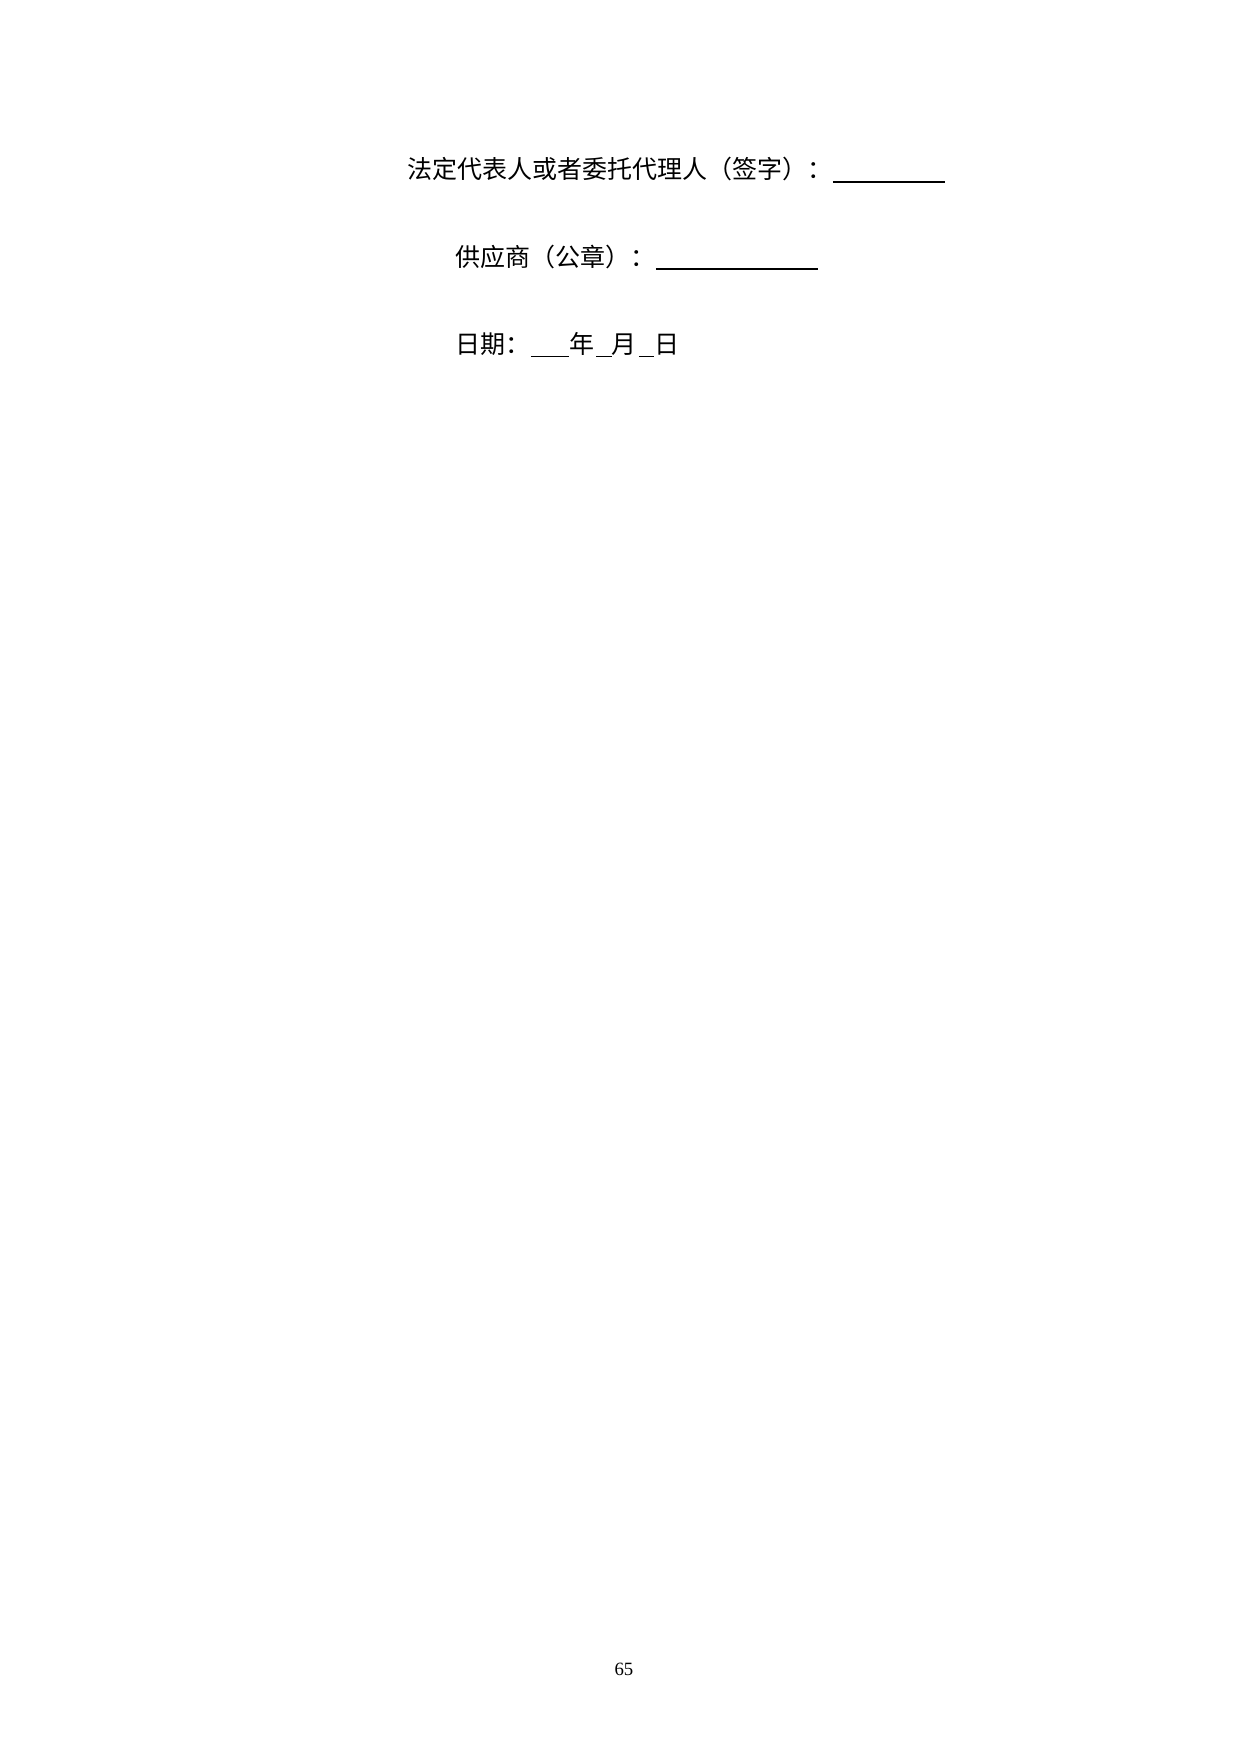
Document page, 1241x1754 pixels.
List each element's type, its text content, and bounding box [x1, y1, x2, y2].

text 法定代表人或者委托代理人（签字）： [118, 133, 1122, 203]
text 日期： 年 月 日 [118, 308, 1122, 377]
text 供应商（公章）： [118, 221, 1122, 290]
